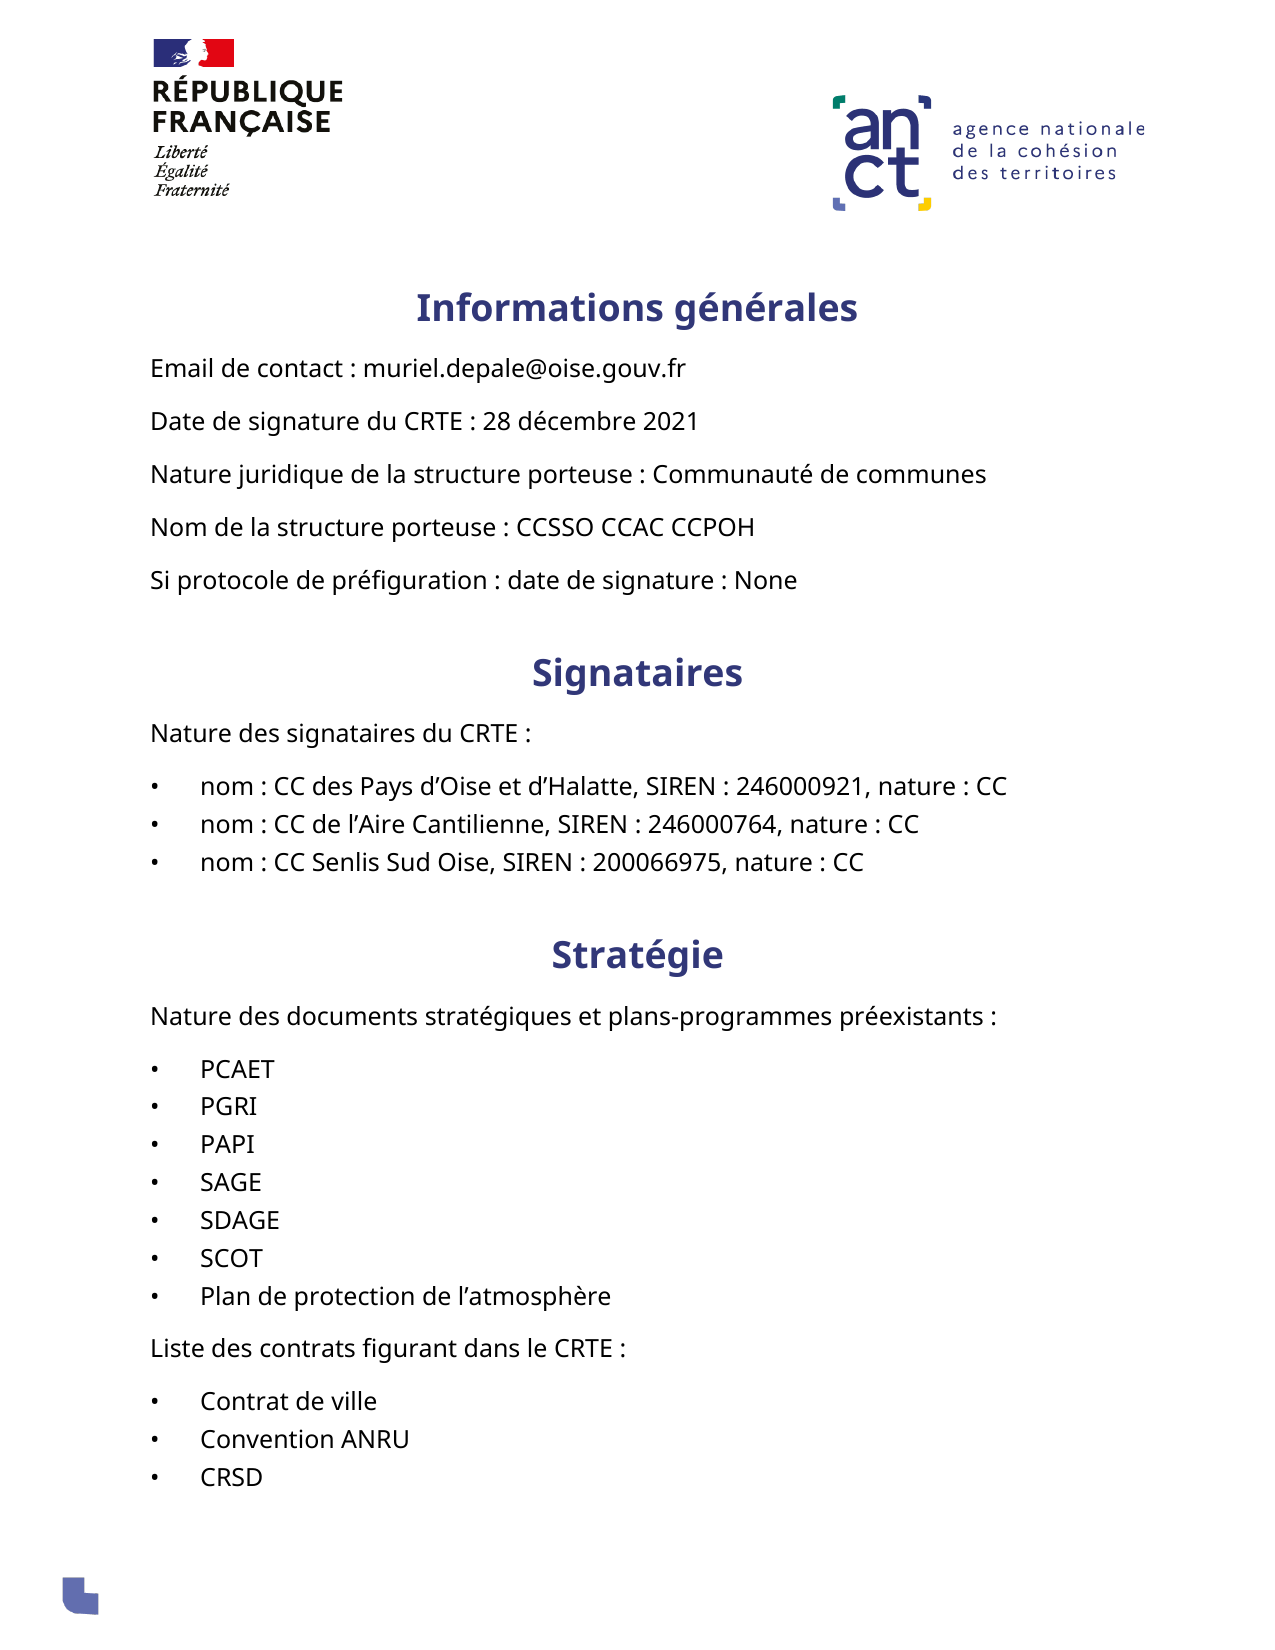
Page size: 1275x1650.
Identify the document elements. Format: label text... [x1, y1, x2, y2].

list PGRI [150, 1089, 1125, 1123]
list nom : CC des Pays d’Oise et d’Halatte, SIREN : 246000921, nature : CC [150, 769, 1125, 803]
text Liste des contrats figurant dans le CRTE : [150, 1331, 1125, 1365]
list Contrat de ville [150, 1384, 1125, 1418]
text Email de contact : muriel.depale@oise.gouv.fr [150, 351, 1125, 385]
text Date de signature du CRTE : 28 décembre 2021 [150, 404, 1125, 438]
list PCAET [150, 1051, 1125, 1085]
picture [153, 39, 343, 196]
list CRSD [150, 1459, 1125, 1493]
picture [832, 95, 1145, 211]
list SCOT [150, 1240, 1125, 1274]
text Si protocole de préfiguration : date de signature : None [150, 562, 1125, 596]
subtitle Signataires [150, 646, 1125, 697]
text Nom de la structure porteuse : CCSSO CCAC CCPOH [150, 509, 1125, 543]
list SDAGE [150, 1202, 1125, 1237]
subtitle Informations générales [150, 281, 1125, 332]
list nom : CC Senlis Sud Oise, SIREN : 200066975, nature : CC [150, 844, 1125, 879]
list SAGE [150, 1165, 1125, 1199]
text Nature juridique de la structure porteuse : Communauté de communes [150, 457, 1125, 491]
picture [51, 1569, 108, 1624]
list PAPI [150, 1127, 1125, 1161]
subtitle Stratégie [150, 929, 1125, 980]
list nom : CC de l’Aire Cantilienne, SIREN : 246000764, nature : CC [150, 807, 1125, 841]
text Nature des documents stratégiques et plans-programmes préexistants : [150, 998, 1125, 1032]
text Nature des signataires du CRTE : [150, 716, 1125, 750]
list Convention ANRU [150, 1422, 1125, 1456]
list Plan de protection de l’atmosphère [150, 1278, 1125, 1312]
